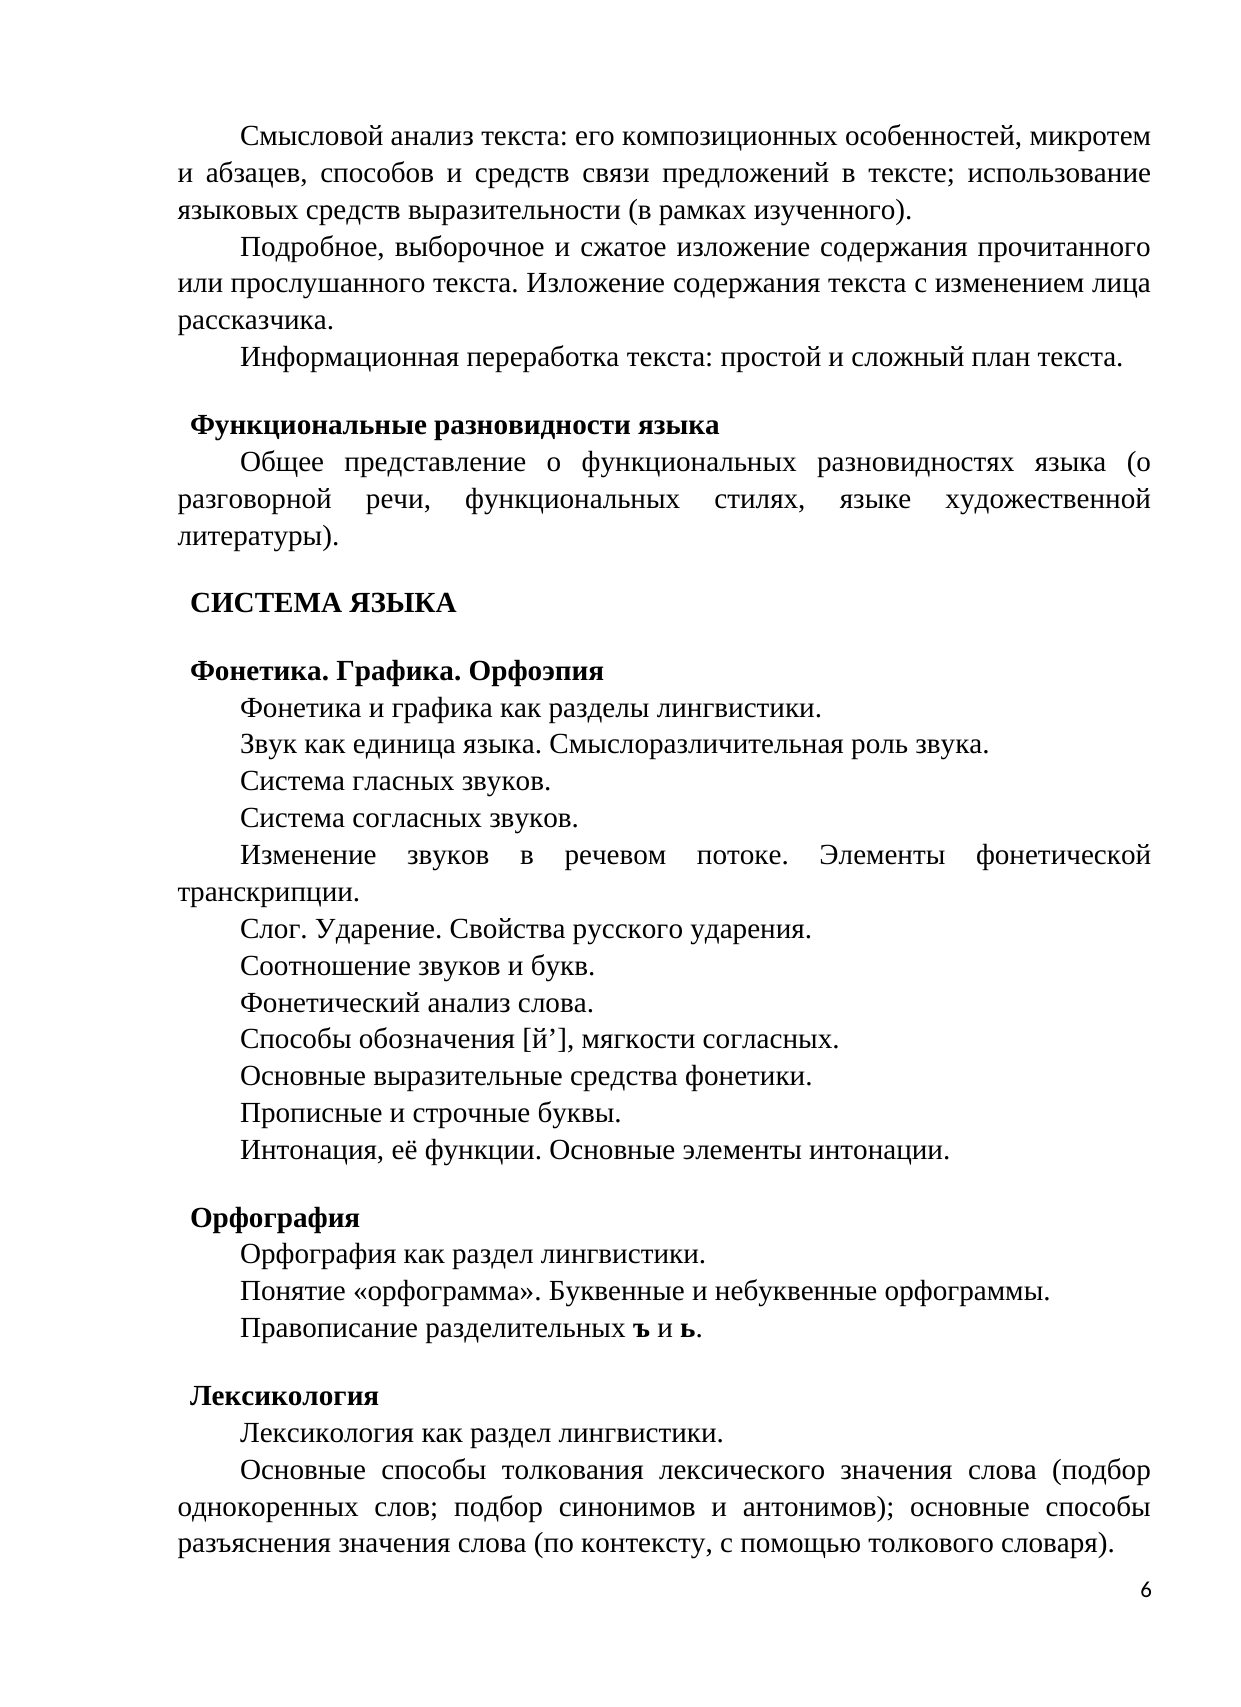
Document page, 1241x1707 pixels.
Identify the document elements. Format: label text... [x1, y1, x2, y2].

text Прописные и строчные буквы. [177, 1095, 1152, 1129]
text Изменение звуков в речевом потоке. Элементы фонетической транскрипции. [177, 837, 1152, 908]
text Фонетика. Графика. Орфоэпия [190, 653, 1152, 686]
text Орфография [190, 1200, 1152, 1233]
text Подробное, выборочное и сжатое изложение содержания прочитанного или прослушанного текста. Изложение содержания текста с изменением лица рассказчика. [177, 229, 1152, 336]
text Способы обозначения [й’], мягкости согласных. [177, 1022, 1152, 1055]
text Понятие «орфограмма». Буквенные и небуквенные орфограммы. [177, 1273, 1152, 1307]
text Общее представление о функциональных разновидностях языка (о разговорной речи, функциональных стилях, языке художественной литературы). [177, 444, 1152, 551]
text Основные способы толкования лексического значения слова (подбор однокоренных слов; подбор синонимов и антонимов); основные способы разъяснения значения слова (по контексту, с помощью толкового словаря). [177, 1452, 1152, 1559]
text Лексикология [190, 1378, 1152, 1412]
text Звук как единица языка. Смыслоразличительная роль звука. [177, 727, 1152, 760]
text Лексикология как раздел лингвистики. [177, 1415, 1152, 1448]
text Смысловой анализ текста: его композиционных особенностей, микротем и абзацев, способов и средств связи предложений в тексте; использование языковых средств выразительности (в рамках изученного). [177, 118, 1152, 225]
text Фонетический анализ слова. [177, 985, 1152, 1018]
text Соотношение звуков и букв. [177, 948, 1152, 981]
text Слог. Ударение. Свойства русского ударения. [177, 911, 1152, 944]
text Система гласных звуков. [177, 763, 1152, 797]
text Система согласных звуков. [177, 800, 1152, 834]
text Информационная переработка текста: простой и сложный план текста. [177, 339, 1152, 373]
text Правописание разделительных ъ и ь. [177, 1310, 1152, 1344]
text СИСТЕМА ЯЗЫКА [190, 585, 1152, 619]
text Основные выразительные средства фонетики. [177, 1058, 1152, 1092]
text Функциональные разновидности языка [190, 407, 1152, 441]
text Орфография как раздел лингвистики. [177, 1237, 1152, 1270]
text Фонетика и графика как разделы лингвистики. [177, 690, 1152, 723]
text Интонация, её функции. Основные элементы интонации. [177, 1132, 1152, 1166]
